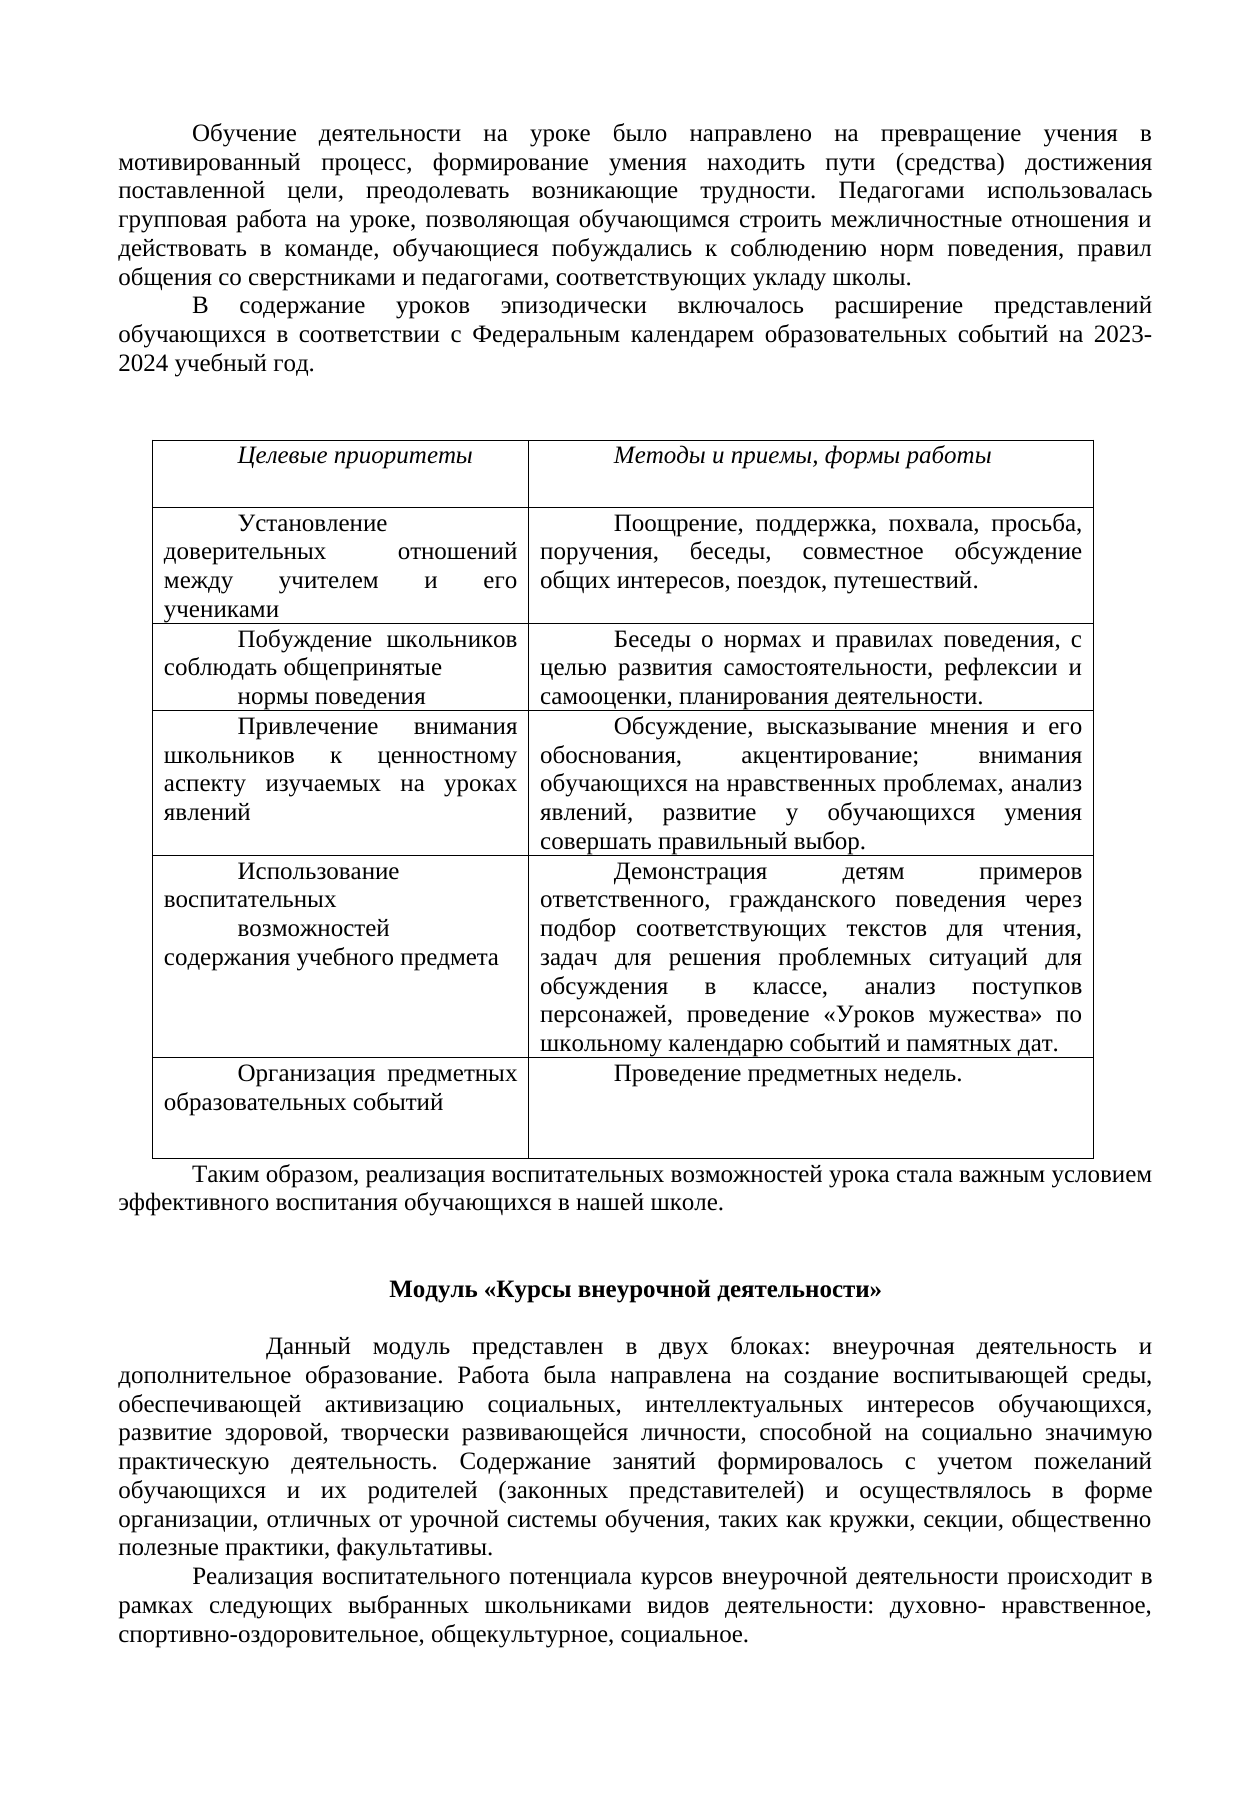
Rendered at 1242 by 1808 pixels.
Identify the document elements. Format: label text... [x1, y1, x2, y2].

text Модуль «Курсы внеурочной деятельности» [118, 1274, 1153, 1302]
text Таким образом, реализация воспитательных возможностей урока стала важным условием эффективного воспитания обучающихся в нашей школе. [118, 434, 1153, 1216]
table_cell Проведение предметных недель. [529, 1058, 1093, 1158]
table_cell Организация предметных образовательных событий [153, 1058, 528, 1158]
table_cell Побуждение школьников соблюдать общепринятые нормы поведения [153, 624, 528, 710]
text В содержание уроков эпизодически включалось расширение представлений обучающихся в соответствии с Федеральным календарем образовательных событий на 2023-2024 учебный год. [118, 291, 1153, 377]
table_cell Поощрение, поддержка, похвала, просьба, поручения, беседы, совместное обсуждение общих интересов, поездок, путешествий. [529, 508, 1093, 623]
table_cell Привлечение внимания школьников к ценностному аспекту изучаемых на уроках явлений [153, 711, 528, 855]
text Данный модуль представлен в двух блоках: внеурочная деятельность и дополнительное образование. Работа была направлена на создание воспитывающей среды, обеспечивающей активизацию социальных, интеллектуальных интересов обучающихся, развитие здоровой, творчески развивающейся личности, способной на социально значимую практическую деятельность. Содержание занятий формировалось с учетом пожеланий обучающихся и их родителей (законных представителей) и осуществлялось в форме организации, отличных от урочной системы обучения, таких как кружки, секции, общественно полезные практики, факультативы. [118, 1331, 1153, 1561]
text Реализация воспитательного потенциала курсов внеурочной деятельности происходит в рамках следующих выбранных школьниками видов деятельности: духовно- нравственное, спортивно-оздоровительное, общекультурное, социальное. [118, 1561, 1153, 1647]
table_cell Использование воспитательных возможностей содержания учебного предмета [153, 856, 528, 1057]
table_cell Обсуждение, высказывание мнения и его обоснования, акцентирование; внимания обучающихся на нравственных проблемах, анализ явлений, развитие у обучающихся умения совершать правильный выбор. [529, 711, 1093, 855]
table_header Методы и приемы, формы работы [529, 441, 1093, 507]
table_cell Установление доверительных отношений между учителем и его учениками [153, 508, 528, 623]
table_header Целевые приоритеты [153, 441, 528, 507]
text Обучение деятельности на уроке было направлено на превращение учения в мотивированный процесс, формирование умения находить пути (средства) достижения поставленной цели, преодолевать возникающие трудности. Педагогами использовалась групповая работа на уроке, позволяющая обучающимся строить межличностные отношения и действовать в команде, обучающиеся побуждались к соблюдению норм поведения, правил общения со сверстниками и педагогами, соответствующих укладу школы. [118, 118, 1153, 291]
table_cell Демонстрация детям примеров ответственного, гражданского поведения через подбор соответствующих текстов для чтения, задач для решения проблемных ситуаций для обсуждения в классе, анализ поступков персонажей, проведение «Уроков мужества» по школьному календарю событий и памятных дат. [529, 856, 1093, 1057]
table_cell Беседы о нормах и правилах поведения, с целью развития самостоятельности, рефлексии и самооценки, планирования деятельности. [529, 624, 1093, 710]
